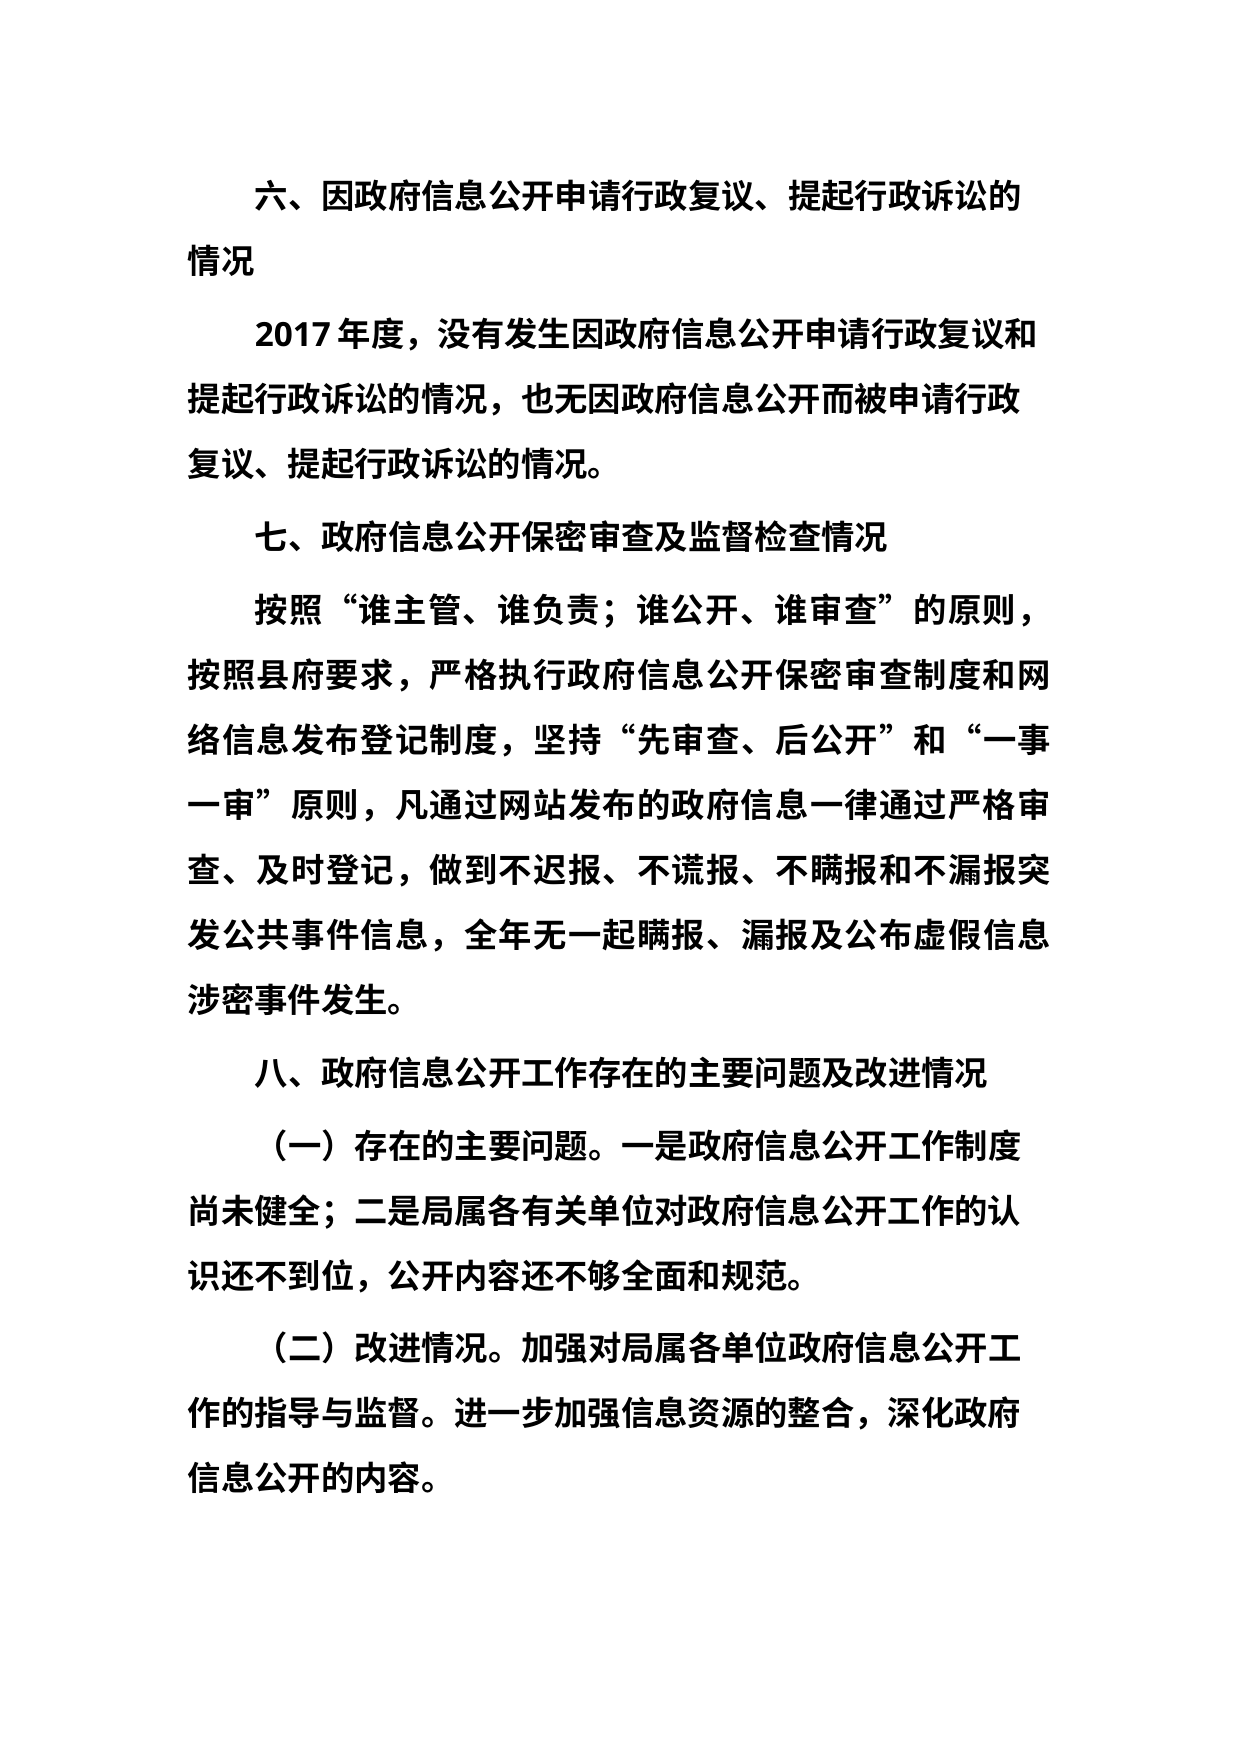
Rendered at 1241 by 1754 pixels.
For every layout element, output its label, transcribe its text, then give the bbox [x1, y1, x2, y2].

text 八、政府信息公开工作存在的主要问题及改进情况 [187, 1038, 1053, 1103]
text 2017年度，没有发生因政府信息公开申请行政复议和提起行政诉讼的情况，也无因政府信息公开而被申请行政复议、提起行政诉讼的情况。 [187, 300, 1053, 495]
text （一）存在的主要问题。一是政府信息公开工作制度尚未健全；二是局属各有关单位对政府信息公开工作的认识还不到位，公开内容还不够全面和规范。 [187, 1111, 1053, 1306]
text 按照“谁主管、谁负责；谁公开、谁审查”的原则，按照县府要求，严格执行政府信息公开保密审查制度和网络信息发布登记制度，坚持“先审查、后公开”和“一事一审”原则，凡通过网站发布的政府信息一律通过严格审查、及时登记，做到不迟报、不谎报、不瞒报和不漏报突发公共事件信息，全年无一起瞒报、漏报及公布虚假信息、涉密事件发生。 [187, 575, 1053, 1030]
text 七、政府信息公开保密审查及监督检查情况 [187, 503, 1053, 568]
text （二）改进情况。加强对局属各单位政府信息公开工作的指导与监督。进一步加强信息资源的整合，深化政府信息公开的内容。 [187, 1314, 1053, 1509]
text 六、因政府信息公开申请行政复议、提起行政诉讼的情况 [187, 162, 1053, 292]
